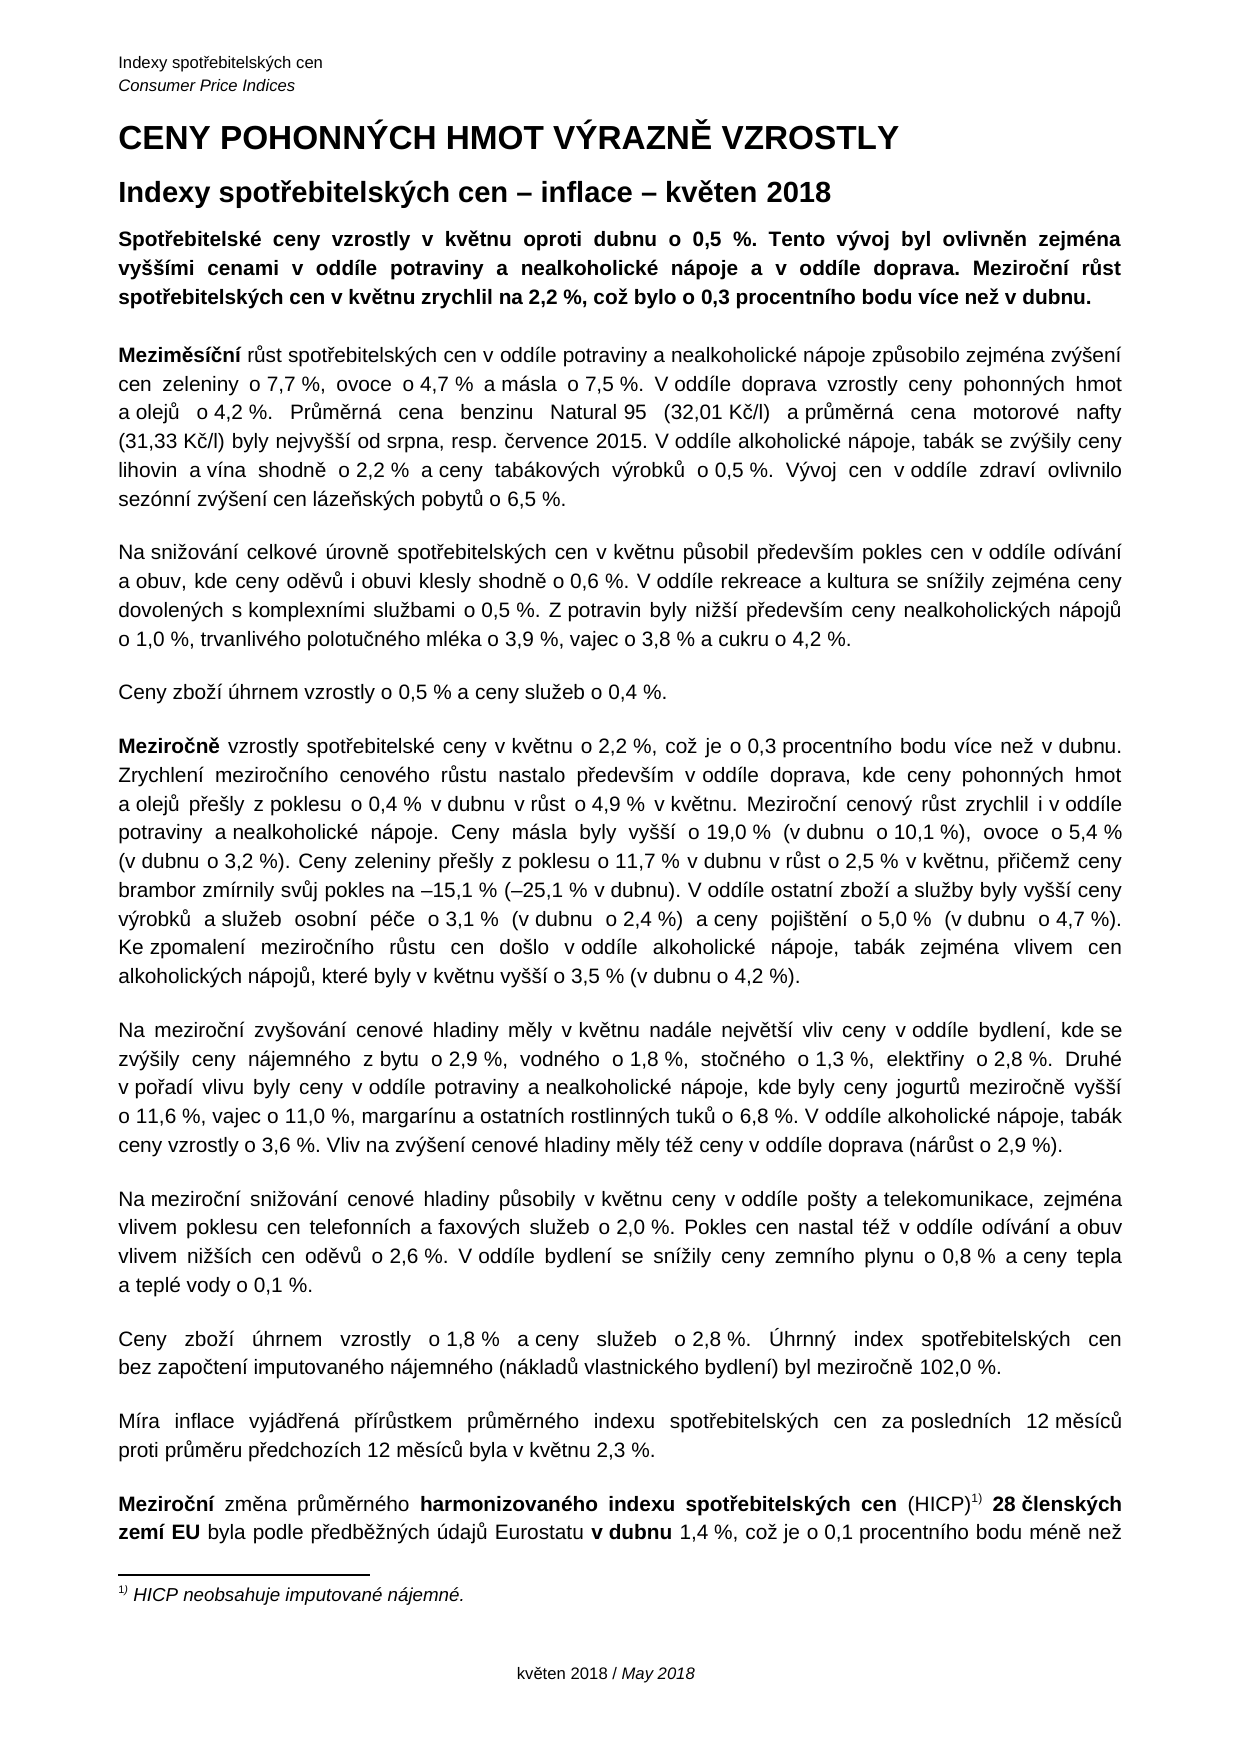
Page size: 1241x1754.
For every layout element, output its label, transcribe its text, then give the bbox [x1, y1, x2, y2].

text Na meziroční zvyšování cenové hladiny měly v květnu nadále největší vliv ceny v oddíle bydlení, kde se zvýšily ceny nájemného z bytu o 2,9 %, vodného o 1,8 %, stočného o 1,3 %, elektřiny o 2,8 %. Druhé v pořadí vlivu byly ceny v oddíle potraviny a nealkoholické nápoje, kde byly ceny jogurtů meziročně vyšší o 11,6 %, vajec o 11,0 %, margarínu a ostatních rostlinných tuků o 6,8 %. V oddíle alkoholické nápoje, tabák ceny vzrostly o 3,6 %. Vliv na zvýšení cenové hladiny měly též ceny v oddíle doprava (nárůst o 2,9 %). [118, 1018, 1122, 1157]
text Spotřebitelské ceny vzrostly v květnu oproti dubnu o 0,5 %. Tento vývoj byl ovlivněn zejména vyššími cenami v oddíle potraviny a nealkoholické nápoje a v oddíle doprava. Meziroční růst spotřebitelských cen v květnu zrychlil na 2,2 %, což bylo o 0,3 procentního bodu více než v dubnu. [118, 227, 1122, 309]
text Míra inflace vyjádřená přírůstkem průměrného indexu spotřebitelských cen za posledních 12 měsíců proti průměru předchozích 12 měsíců byla v květnu 2,3 %. [118, 1409, 1122, 1462]
text Meziměsíční růst spotřebitelských cen v oddíle potraviny a nealkoholické nápoje způsobilo zejména zvýšení cen zeleniny o 7,7 %, ovoce o 4,7 % a másla o 7,5 %. V oddíle doprava vzrostly ceny pohonných hmot a olejů o 4,2 %. Průměrná cena benzinu Natural 95 (32,01 Kč/l) a průměrná cena motorové nafty (31,33 Kč/l) byly nejvyšší od srpna, resp. července 2015. V oddíle alkoholické nápoje, tabák se zvýšily ceny lihovin a vína shodně o 2,2 % a ceny tabákových výrobků o 0,5 %. Vývoj cen v oddíle zdraví ovlivnilo sezónní zvýšení cen lázeňských pobytů o 6,5 %. [118, 343, 1122, 510]
text Ceny zboží úhrnem vzrostly o 1,8 % a ceny služeb o 2,8 %. Úhrnný index spotřebitelských cen bez započtení imputovaného nájemného (nákladů vlastnického bydlení) byl meziročně 102,0 %. [118, 1326, 1122, 1379]
subtitle Indexy spotřebitelských cen – inflace – květen 2018 [118, 174, 1122, 208]
text Na snižování celkové úrovně spotřebitelských cen v květnu působil především pokles cen v oddíle odívání a obuv, kde ceny oděvů i obuvi klesly shodně o 0,6 %. V oddíle rekreace a kultura se snížily zejména ceny dovolených s komplexními službami o 0,5 %. Z potravin byly nižší především ceny nealkoholických nápojů o 1,0 %, trvanlivého polotučného mléka o 3,9 %, vajec o 3,8 % a cukru o 4,2 %. [118, 540, 1122, 650]
text Meziročně vzrostly spotřebitelské ceny v květnu o 2,2 %, což je o 0,3 procentního bodu více než v dubnu. Zrychlení meziročního cenového růstu nastalo především v oddíle doprava, kde ceny pohonných hmot a olejů přešly z poklesu o 0,4 % v dubnu v růst o 4,9 % v květnu. Meziroční cenový růst zrychlil i v oddíle potraviny a nealkoholické nápoje. Ceny másla byly vyšší o 19,0 % (v dubnu o 10,1 %), ovoce o 5,4 % (v dubnu o 3,2 %). Ceny zeleniny přešly z poklesu o 11,7 % v dubnu v růst o 2,5 % v květnu, přičemž ceny brambor zmírnily svůj pokles na –15,1 % (–25,1 % v dubnu). V oddíle ostatní zboží a služby byly vyšší ceny výrobků a služeb osobní péče o 3,1 % (v dubnu o 2,4 %) a ceny pojištění o 5,0 % (v dubnu o 4,7 %). Ke zpomalení meziročního růstu cen došlo v oddíle alkoholické nápoje, tabák zejména vlivem cen alkoholických nápojů, které byly v květnu vyšší o 3,5 % (v dubnu o 4,2 %). [118, 734, 1122, 988]
text Ceny zboží úhrnem vzrostly o 0,5 % a ceny služeb o 0,4 %. [118, 680, 1122, 704]
text Na meziroční snižování cenové hladiny působily v květnu ceny v oddíle pošty a telekomunikace, zejména vlivem poklesu cen telefonních a faxových služeb o 2,0 %. Pokles cen nastal též v oddíle odívání a obuv vlivem nižších cen oděvů o 2,6 %. V oddíle bydlení se snížily ceny zemního plynu o 0,8 % a ceny tepla a teplé vody o 0,1 %. [118, 1186, 1122, 1297]
subtitle Ceny pohonných hmot výrazně vzrostly [118, 118, 1122, 157]
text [118, 1491, 1122, 1544]
